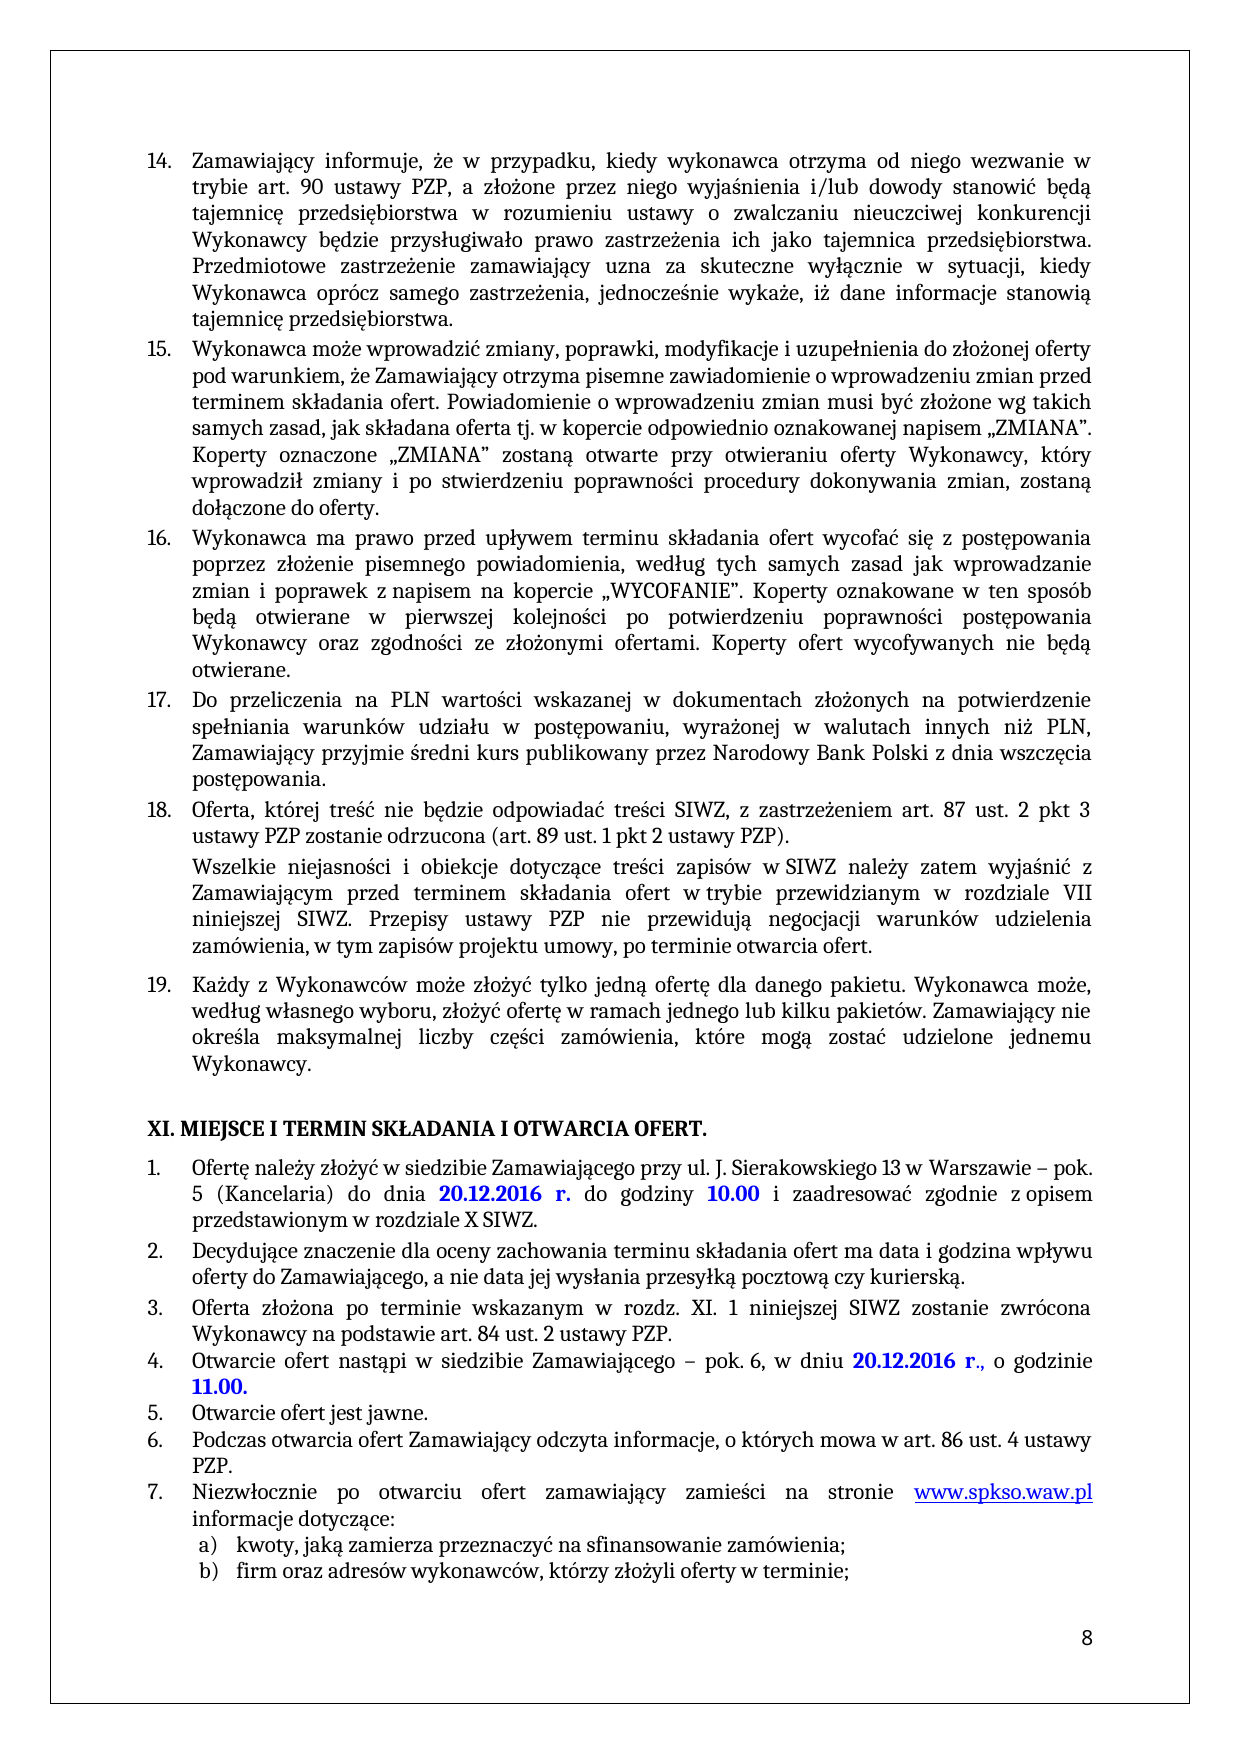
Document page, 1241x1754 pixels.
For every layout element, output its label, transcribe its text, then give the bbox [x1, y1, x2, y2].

list firm oraz adresów wykonawców, którzy złożyli oferty w terminie; [199, 1558, 1093, 1584]
list Każdy z Wykonawców może złożyć tylko jedną ofertę dla danego pakietu. Wykonawca może, według własnego wyboru, złożyć ofertę w ramach jednego lub kilku pakietów. Zamawiający nie określa maksymalnej liczby części zamówienia, które mogą zostać udzielone jednemu Wykonawcy. [147, 971, 1093, 1077]
list Wykonawca ma prawo przed upływem terminu składania ofert wycofać się z postępowania poprzez złożenie pisemnego powiadomienia, według tych samych zasad jak wprowadzanie zmian i poprawek z napisem na kopercie „WYCOFANIE”. Koperty oznakowane w ten sposób będą otwierane w pierwszej kolejności po potwierdzeniu poprawności postępowania Wykonawcy oraz zgodności ze złożonymi ofertami. Koperty ofert wycofywanych nie będą otwierane. [147, 525, 1093, 683]
list kwoty, jaką zamierza przeznaczyć na sfinansowanie zamówienia; [199, 1532, 1093, 1558]
list Podczas otwarcia ofert Zamawiający odczyta informacje, o których mowa w art. 86 ust. 4 ustawy PZP. [147, 1426, 1093, 1479]
text Wszelkie niejasności i obiekcje dotyczące treści zapisów w SIWZ należy zatem wyjaśnić z Zamawiającym przed terminem składania ofert w trybie przewidzianym w rozdziale VII niniejszej SIWZ. Przepisy ustawy PZP nie przewidują negocjacji warunków udzielenia zamówienia, w tym zapisów projektu umowy, po terminie otwarcia ofert. [192, 853, 1093, 959]
list Niezwłocznie po otwarciu ofert zamawiający zamieści na stronie www.spkso.waw.pl informacje dotyczące: [147, 1479, 1093, 1532]
list Wykonawca może wprowadzić zmiany, poprawki, modyfikacje i uzupełnienia do złożonej oferty pod warunkiem, że Zamawiający otrzyma pisemne zawiadomienie o wprowadzeniu zmian przed terminem składania ofert. Powiadomienie o wprowadzeniu zmian musi być złożone wg takich samych zasad, jak składana oferta tj. w kopercie odpowiednio oznakowanej napisem „ZMIANA”. Koperty oznaczone „ZMIANA” zostaną otwarte przy otwieraniu oferty Wykonawcy, który wprowadził zmiany i po stwierdzeniu poprawności procedury dokonywania zmian, zostaną dołączone do oferty. [147, 336, 1093, 521]
list Decydujące znaczenie dla oceny zachowania terminu składania ofert ma data i godzina wpływu oferty do Zamawiającego, a nie data jej wysłania przesyłką pocztową czy kurierską. [147, 1238, 1093, 1291]
list Oferta złożona po terminie wskazanym w rozdz. XI. 1 niniejszej SIWZ zostanie zwrócona Wykonawcy na podstawie art. 84 ust. 2 ustawy PZP. [147, 1295, 1093, 1347]
list Do przeliczenia na PLN wartości wskazanej w dokumentach złożonych na potwierdzenie spełniania warunków udziału w postępowaniu, wyrażonej w walutach innych niż PLN, Zamawiający przyjmie średni kurs publikowany przez Narodowy Bank Polski z dnia wszczęcia postępowania. [147, 687, 1093, 792]
list Zamawiający informuje, że w przypadku, kiedy wykonawca otrzyma od niego wezwanie w trybie art. 90 ustawy PZP, a złożone przez niego wyjaśnienia i/lub dowody stanowić będą tajemnicę przedsiębiorstwa w rozumieniu ustawy o zwalczaniu nieuczciwej konkurencji Wykonawcy będzie przysługiwało prawo zastrzeżenia ich jako tajemnica przedsiębiorstwa. Przedmiotowe zastrzeżenie zamawiający uzna za skuteczne wyłącznie w sytuacji, kiedy Wykonawca oprócz samego zastrzeżenia, jednocześnie wykaże, iż dane informacje stanowią tajemnicę przedsiębiorstwa. [147, 147, 1093, 332]
list Otwarcie ofert jest jawne. [147, 1400, 1093, 1426]
list Ofertę należy złożyć w siedzibie Zamawiającego przy ul. J. Sierakowskiego 13 w Warszawie – pok. 5 (Kancelaria) do dnia 20.12.2016 r. do godziny 10.00 i zaadresować zgodnie z opisem przedstawionym w rozdziale X SIWZ. [147, 1154, 1093, 1234]
text XI. MIEJSCE I TERMIN SKŁADANIA I OTWARCIA OFERT. [147, 1116, 1093, 1142]
list Otwarcie ofert nastąpi w siedzibie Zamawiającego – pok. 6, w dniu 20.12.2016 r., o godzinie 11.00. [147, 1347, 1093, 1400]
list Oferta, której treść nie będzie odpowiadać treści SIWZ, z zastrzeżeniem art. 87 ust. 2 pkt 3 ustawy PZP zostanie odrzucona (art. 89 ust. 1 pkt 2 ustawy PZP). [147, 797, 1093, 849]
